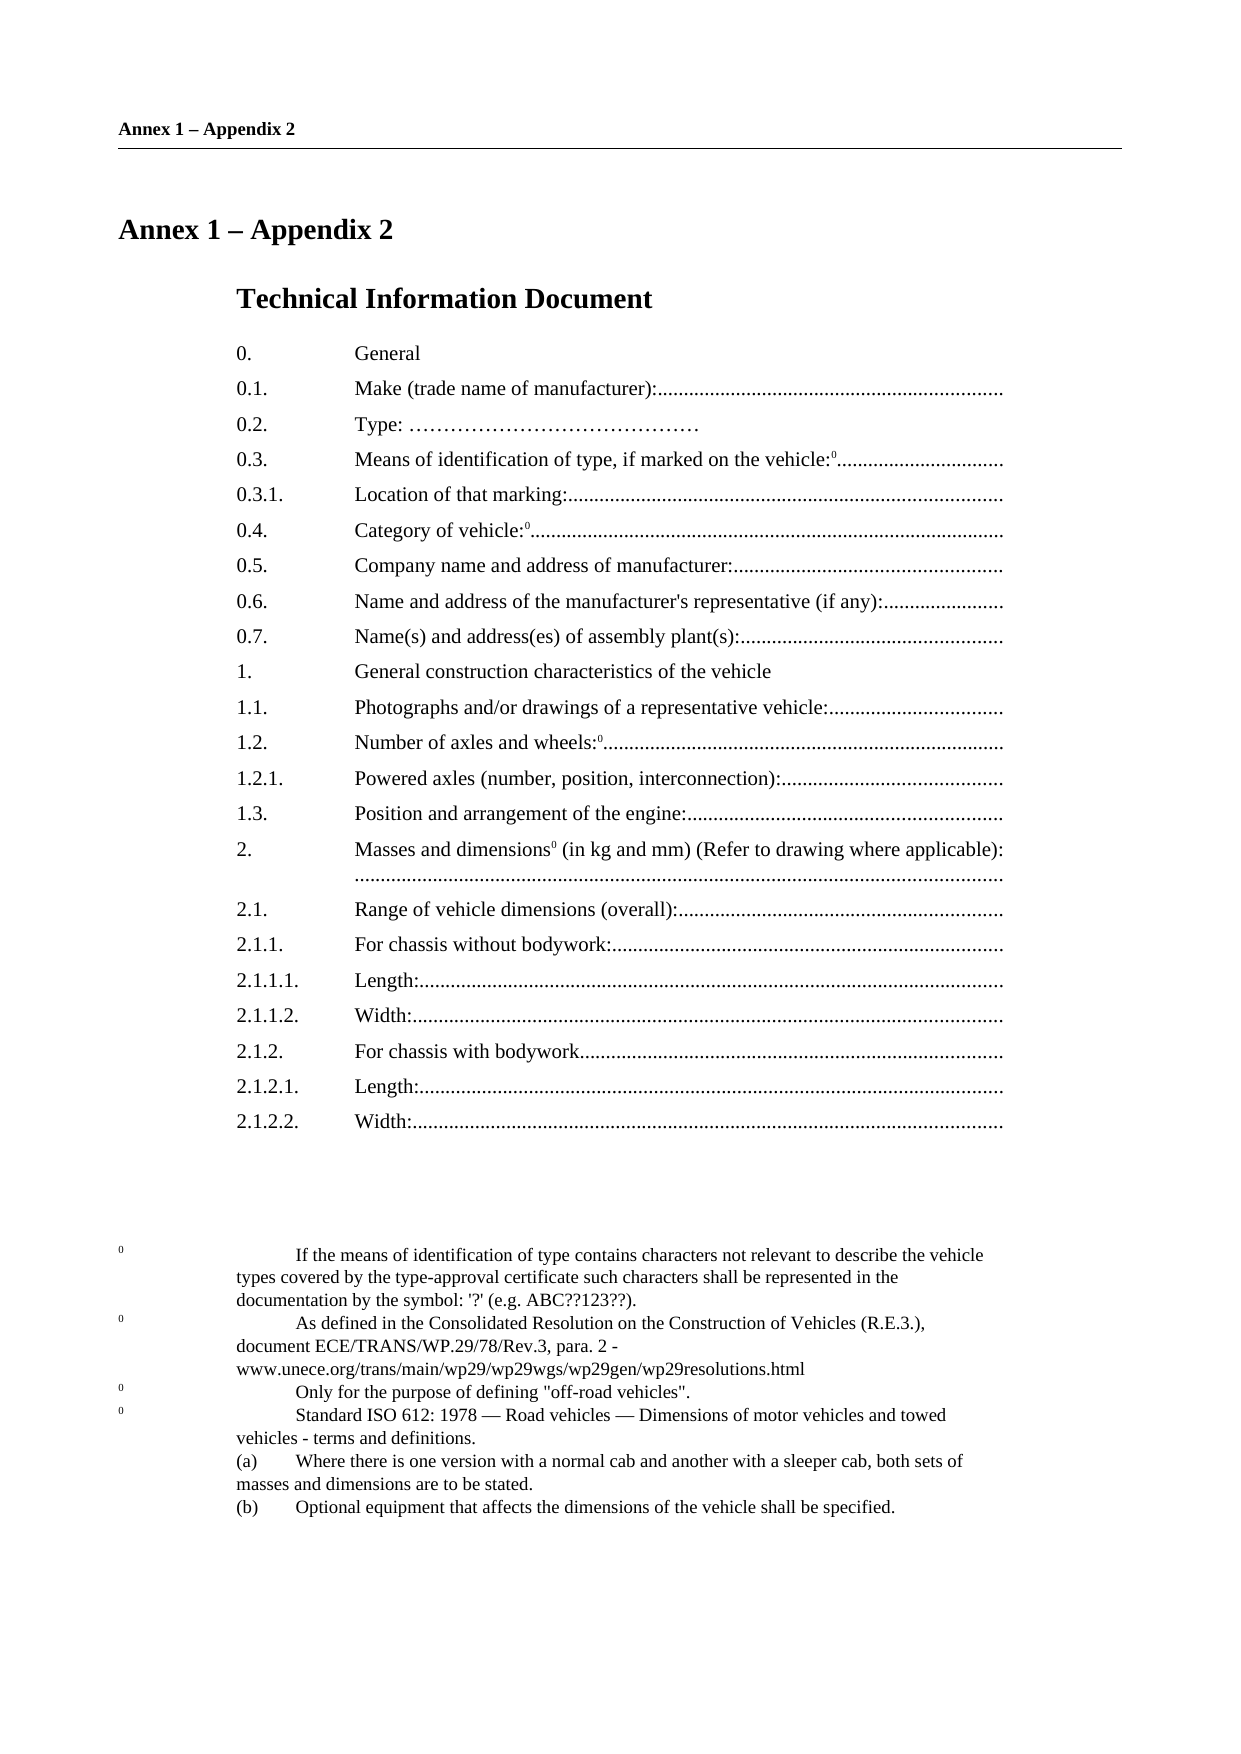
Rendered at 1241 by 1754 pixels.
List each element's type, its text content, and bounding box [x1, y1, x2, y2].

text 2.1.2. For chassis with bodywork [236, 1038, 1004, 1063]
text 0. General [236, 340, 1004, 365]
text 1.3. Position and arrangement of the engine: [236, 800, 1004, 825]
text 0.3. Means of identification of type, if marked on the vehicle: [236, 446, 1004, 471]
text 0.3.1. Location of that marking: [236, 481, 1004, 506]
text 2.1.1.2. Width: [236, 1002, 1004, 1027]
text 2.1. Range of vehicle dimensions (overall): [236, 896, 1004, 921]
text 2.1.1. For chassis without bodywork: [236, 931, 1004, 956]
text 0.7. Name(s) and address(es) of assembly plant(s): [236, 623, 1004, 648]
text 2.1.2.2. Width: [236, 1108, 1004, 1133]
text Technical Information Document [118, 283, 1004, 315]
text 1. General construction characteristics of the vehicle [236, 658, 1004, 683]
text 1.2. Number of axles and wheels: [236, 729, 1004, 754]
text 0.1. Make (trade name of manufacturer): [236, 375, 1004, 400]
text 2. Masses and dimensions (in kg and mm) (Refer to drawing where applicable): [236, 836, 1004, 886]
text 1.2.1. Powered axles (number, position, interconnection): [236, 765, 1004, 790]
text 0.6. Name and address of the manufacturer's representative (if any): [236, 588, 1004, 613]
text 2.1.1.1. Length: [236, 967, 1004, 992]
text 0.4. Category of vehicle: [236, 517, 1004, 542]
text 1.1. Photographs and/or drawings of a representative vehicle: [236, 694, 1004, 719]
text 0.2. Type: …………………………………… [236, 411, 1004, 436]
text 2.1.2.1. Length: [236, 1073, 1004, 1098]
text Annex 1 – Appendix 2 [118, 215, 1004, 246]
text 0.5. Company name and address of manufacturer: [236, 552, 1004, 577]
